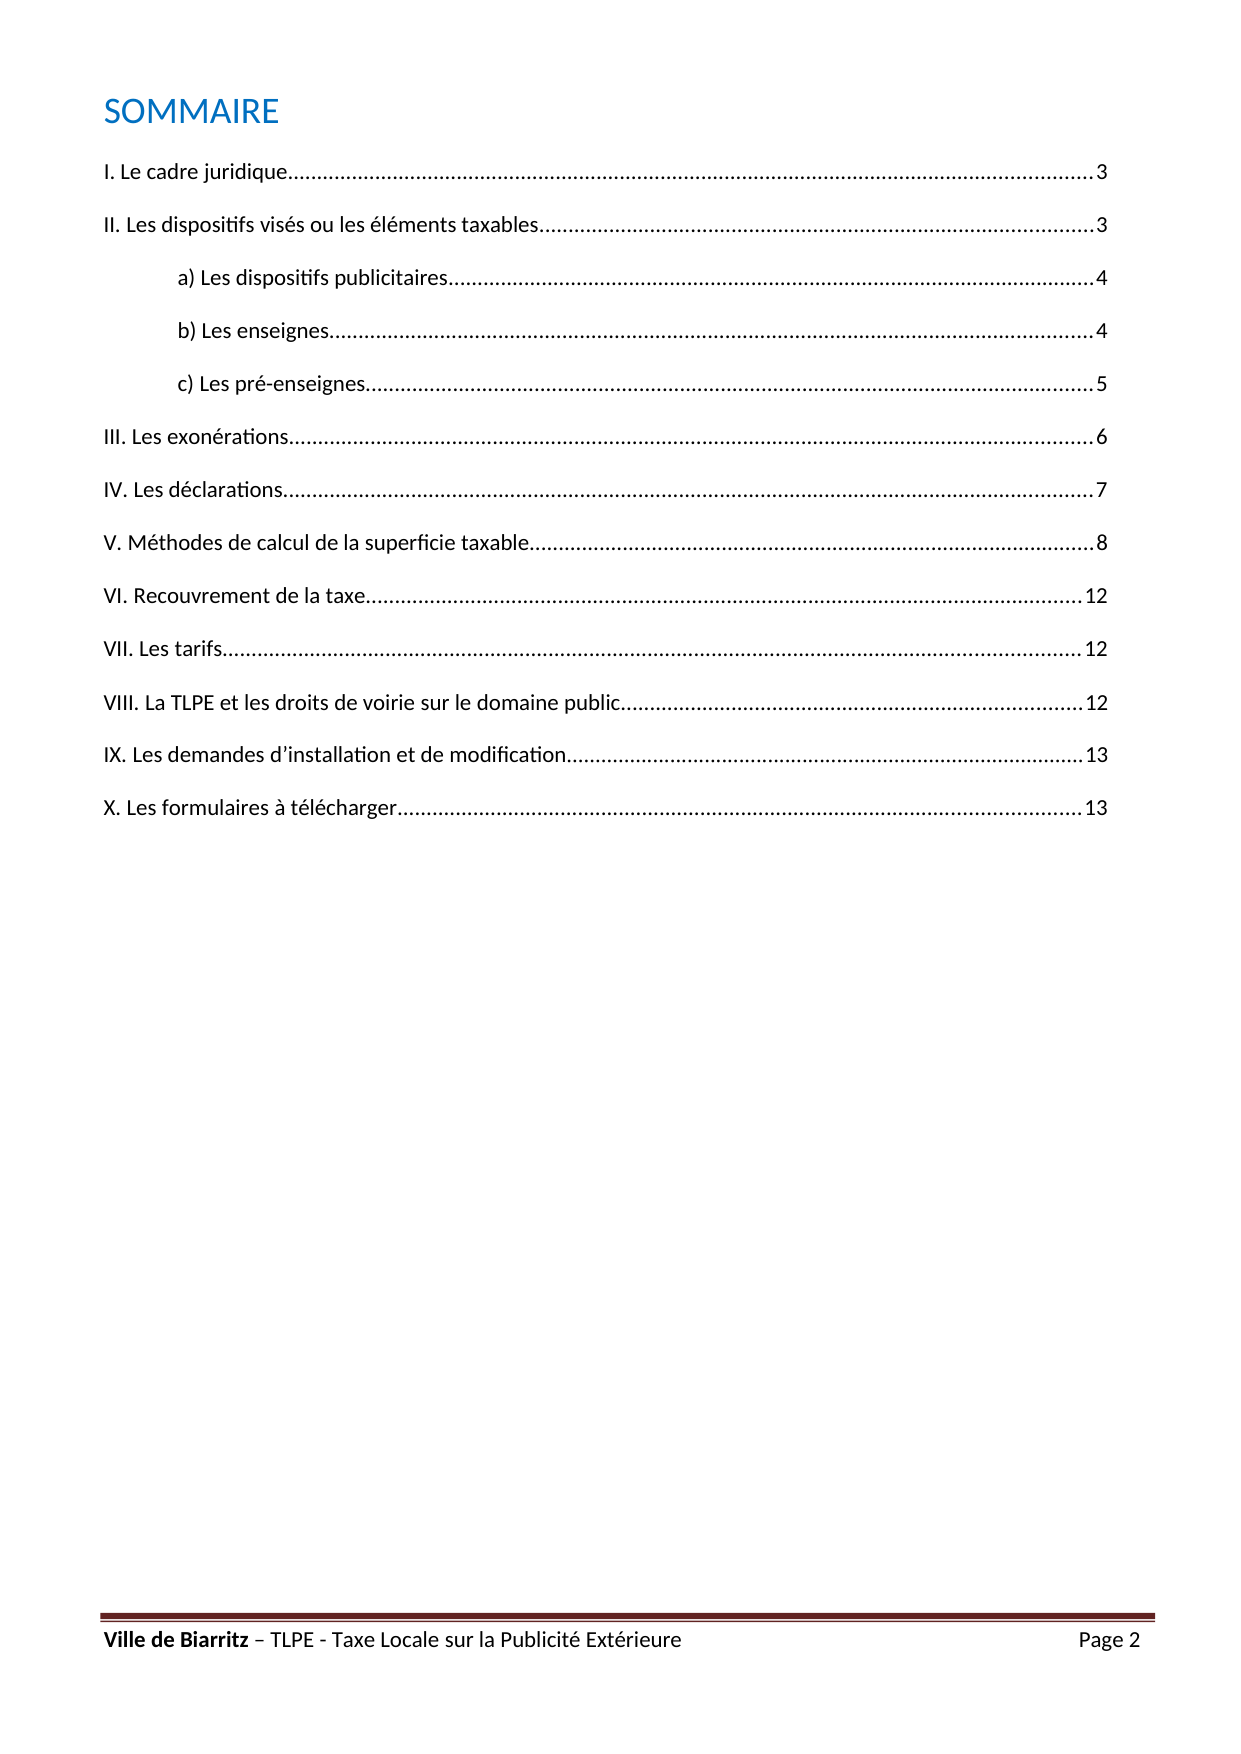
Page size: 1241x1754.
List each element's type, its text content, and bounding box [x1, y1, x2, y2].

text SOMMAIRE [103, 87, 1176, 133]
